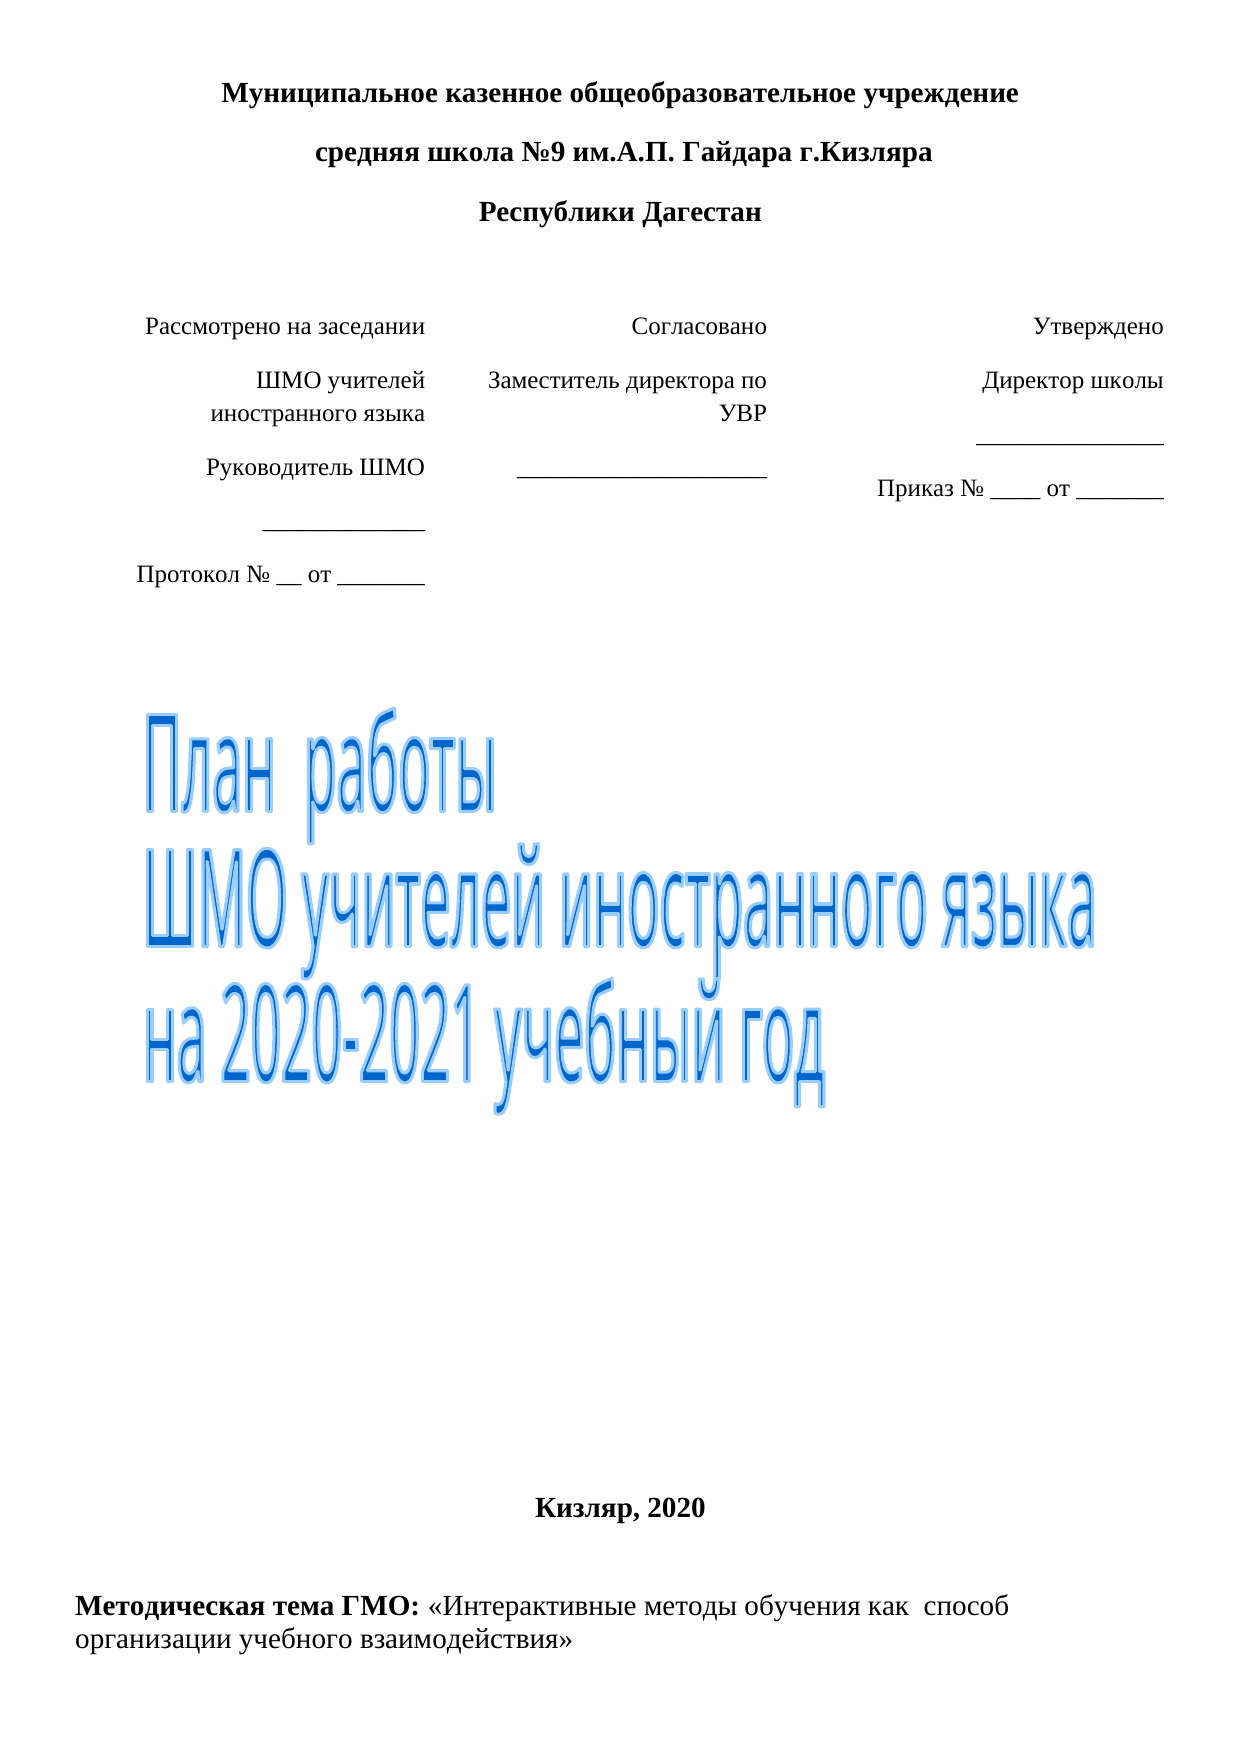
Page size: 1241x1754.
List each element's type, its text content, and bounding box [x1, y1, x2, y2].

text средняя школа №9 им.А.П. Гайдара г.Кизляра [75, 134, 1165, 168]
text Кизляр, 2020 [75, 1490, 1165, 1523]
text Методическая тема ГМО: «Интерактивные методы обучения как способ организации учебного взаимодействия» [75, 1588, 1165, 1655]
table_header Рассмотрено на заседании ШМО учителей иностранного языка Руководитель ШМО _____________ Протокол № __ от _______ [65, 311, 436, 682]
text Республики Дагестан [75, 194, 1165, 227]
text Муниципальное казенное общеобразовательное учреждение [75, 75, 1165, 108]
table_header Утверждено Директор школы _______________ Приказ № ____ от _______ [778, 311, 1175, 682]
table_header Согласовано Заместитель директора по УВР ____________________ [436, 311, 778, 682]
